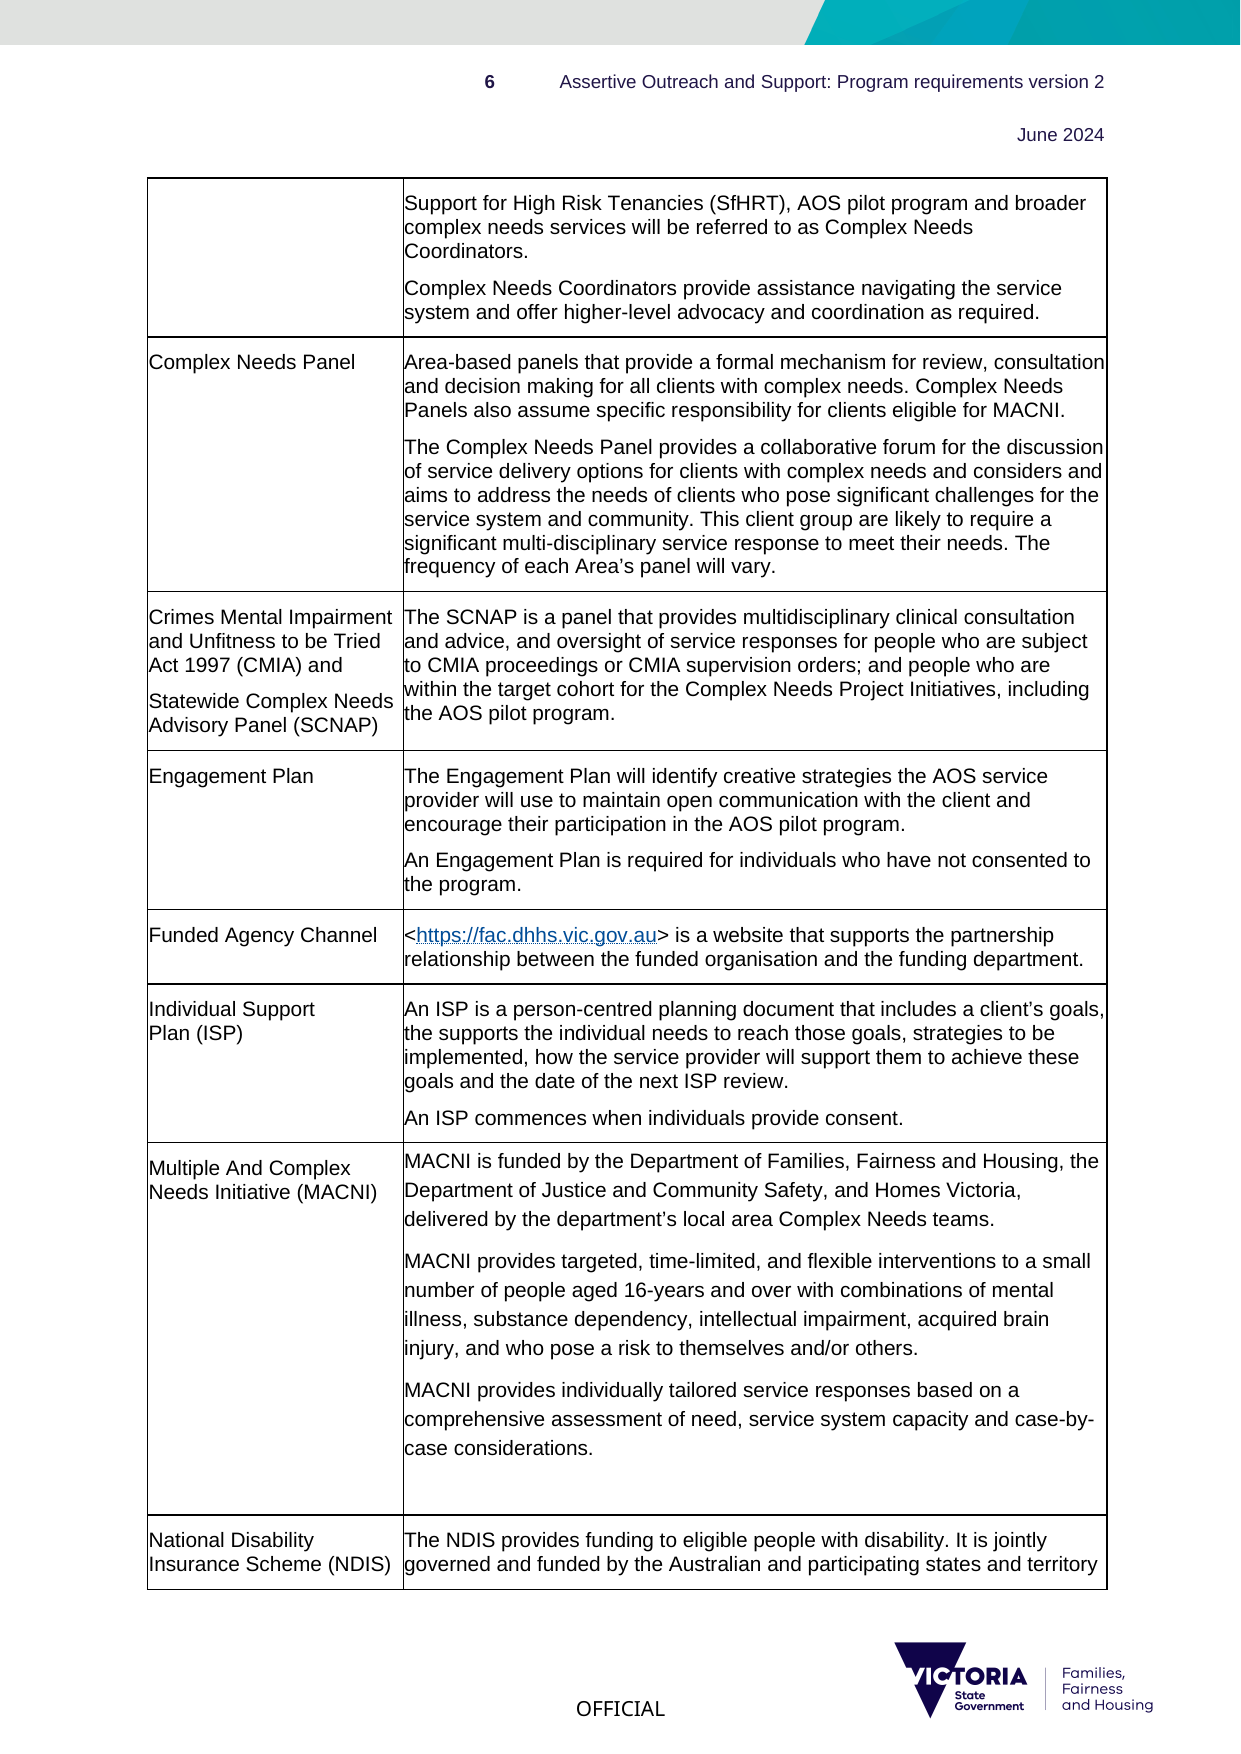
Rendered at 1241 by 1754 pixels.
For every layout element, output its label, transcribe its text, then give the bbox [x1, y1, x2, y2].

table_cell The SCNAP is a panel that provides multidisciplinary clinical consultation and advice, and oversight of service responses for people who are subject to CMIA proceedings or CMIA supervision orders; and people who are within the target cohort for the Complex Needs Project Initiatives, including the AOS pilot program. [404, 592, 1106, 749]
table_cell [148, 179, 403, 336]
picture [0, 1588, 1241, 1754]
table_cell <https://fac.dhhs.vic.gov.au> is a website that supports the partnership relationship between the funded organisation and the funding department. [404, 910, 1106, 983]
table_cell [404, 179, 1106, 336]
table_cell Individual Support Plan (ISP) [148, 985, 403, 1142]
table_cell National Disability Insurance Scheme (NDIS) [148, 1516, 403, 1589]
table_cell An ISP is a person-centred planning document that includes a client’s goals, the supports the individual needs to reach those goals, strategies to be implemented, how the service provider will support them to achieve these goals and the date of the next ISP review. An ISP commences when individuals provide consent. [404, 985, 1106, 1142]
table_cell Funded Agency Channel [148, 910, 403, 983]
table_cell Multiple And Complex Needs Initiative (MACNI) [148, 1143, 403, 1514]
table_cell Area-based panels that provide a formal mechanism for review, consultation and decision making for all clients with complex needs. Complex Needs Panels also assume specific responsibility for clients eligible for MACNI. The Complex Needs Panel provides a collaborative forum for the discussion of service delivery options for clients with complex needs and considers and aims to address the needs of clients who pose significant challenges for the service system and community. This client group are likely to require a significant multi-disciplinary service response to meet their needs. The frequency of each Area’s panel will vary. [404, 338, 1106, 591]
table_cell The Engagement Plan will identify creative strategies the AOS service provider will use to maintain open communication with the client and encourage their participation in the AOS pilot program. An Engagement Plan is required for individuals who have not consented to the program. [404, 751, 1106, 908]
table_cell MACNI is funded by the Department of Families, Fairness and Housing, the Department of Justice and Community Safety, and Homes Victoria, delivered by the department’s local area Complex Needs teams. MACNI provides targeted, time-limited, and flexible interventions to a small number of people aged 16-years and over with combinations of mental illness, substance dependency, intellectual impairment, acquired brain injury, and who pose a risk to themselves and/or others. MACNI provides individually tailored service responses based on a comprehensive assessment of need, service system capacity and case-by-case considerations. [404, 1143, 1106, 1514]
table_cell Complex Needs Panel [148, 338, 403, 591]
table_cell Engagement Plan [148, 751, 403, 908]
table_cell Crimes Mental Impairment and Unfitness to be Tried Act 1997 (CMIA) and Statewide Complex Needs Advisory Panel (SCNAP) [148, 592, 403, 749]
picture [0, 0, 1241, 45]
